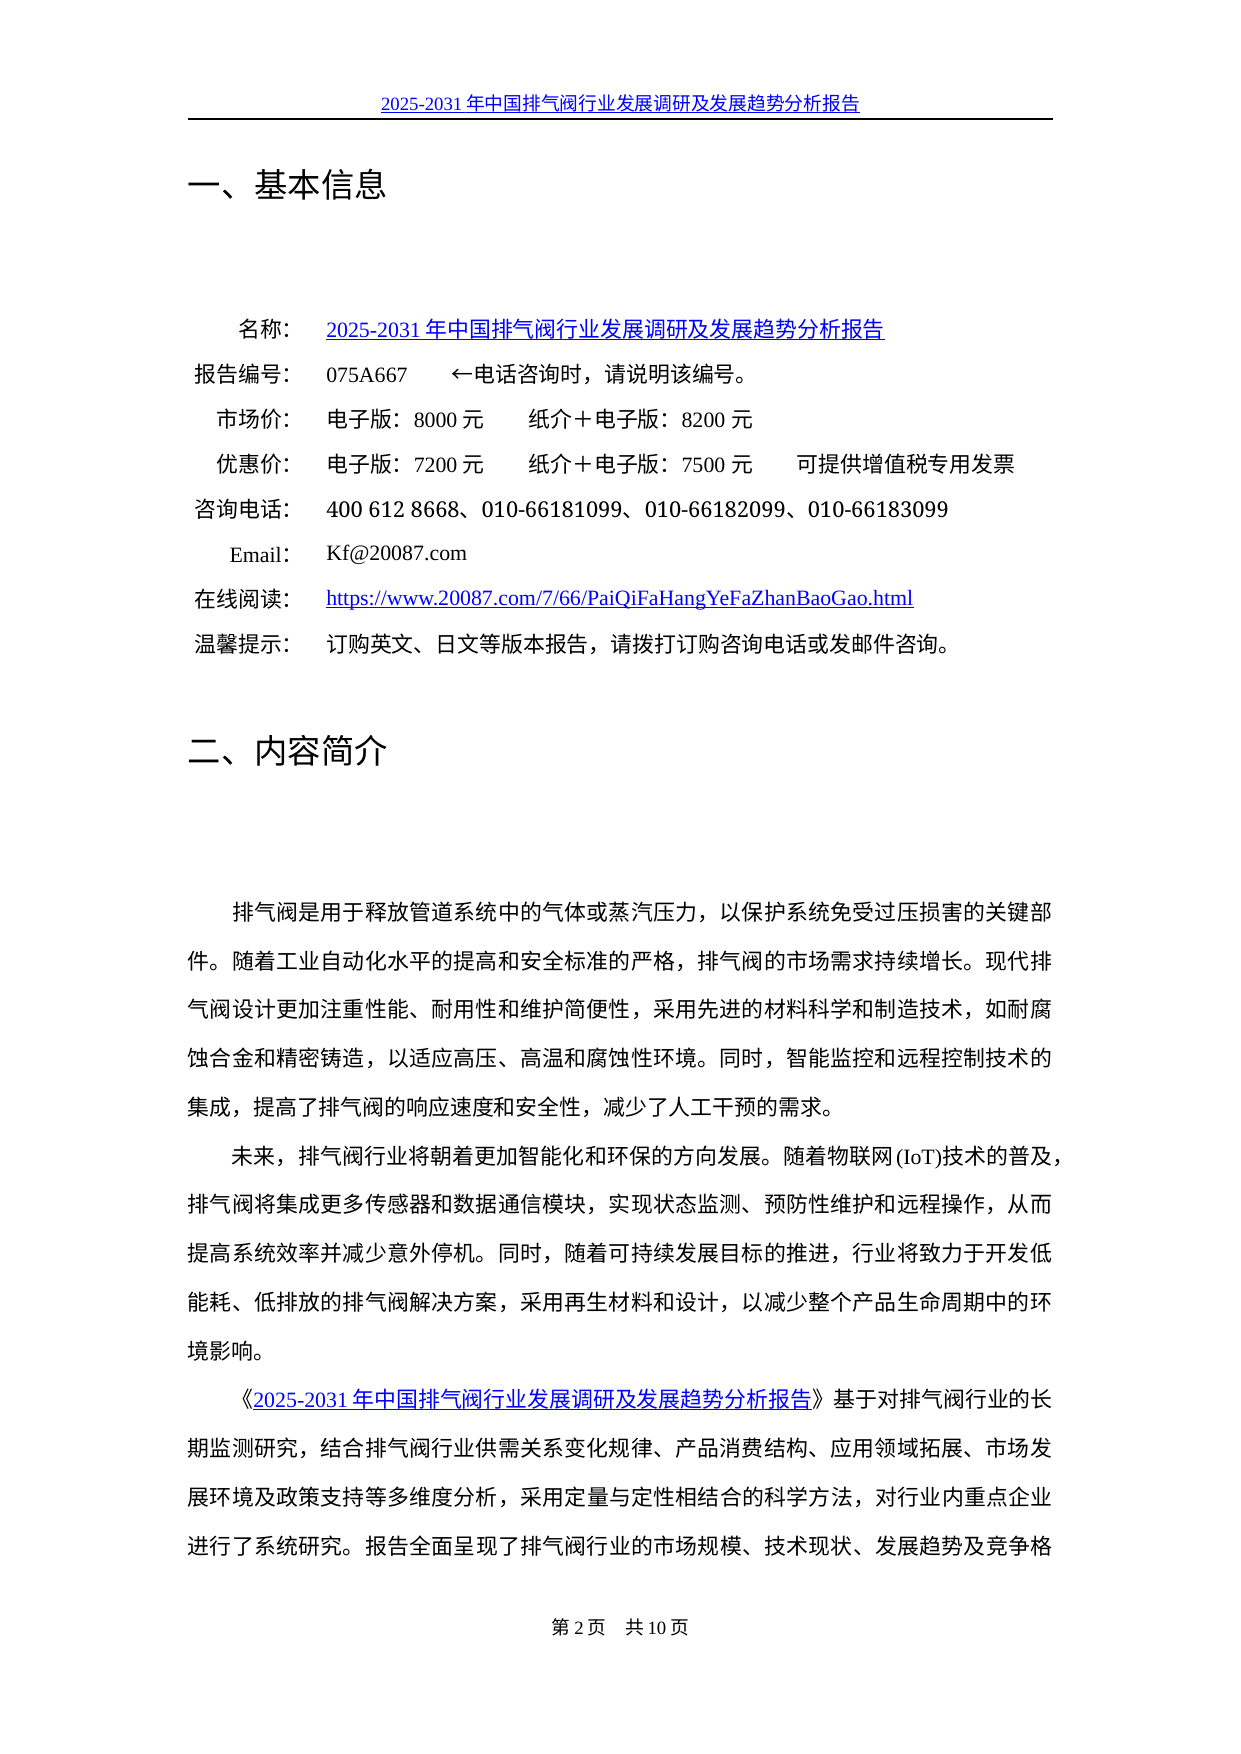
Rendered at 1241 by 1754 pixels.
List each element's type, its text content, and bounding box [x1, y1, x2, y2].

table_cell 市场价： [167, 402, 315, 447]
table_cell 400 612 8668、010-66181099、010-66182099、010-66183099 [315, 492, 1073, 537]
table_cell 温馨提示： [167, 627, 315, 672]
table_header 名称： [167, 312, 315, 357]
table_cell 在线阅读： [167, 582, 315, 627]
table_cell 咨询电话： [167, 492, 315, 537]
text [187, 894, 1053, 1561]
title 二、内容简介 [187, 717, 1053, 782]
table_cell Email： [167, 537, 315, 582]
table_cell [315, 582, 1073, 627]
table_cell 电子版：7200 元 纸介＋电子版：7500 元 可提供增值税专用发票 [315, 447, 1073, 492]
table_header 2025-2031年中国排气阀行业发展调研及发展趋势分析报告 [315, 312, 1073, 357]
table_cell 报告编号： [167, 357, 315, 402]
table_cell 电子版：8000 元 纸介＋电子版：8200 元 [315, 402, 1073, 447]
table_cell Kf@20087.com [315, 537, 1073, 582]
title 一、基本信息 [187, 150, 1053, 215]
table_cell 075A667 ←电话咨询时，请说明该编号。 [315, 357, 1073, 402]
table_cell 订购英文、日文等版本报告，请拨打订购咨询电话或发邮件咨询。 [315, 627, 1073, 672]
table_cell 优惠价： [167, 447, 315, 492]
